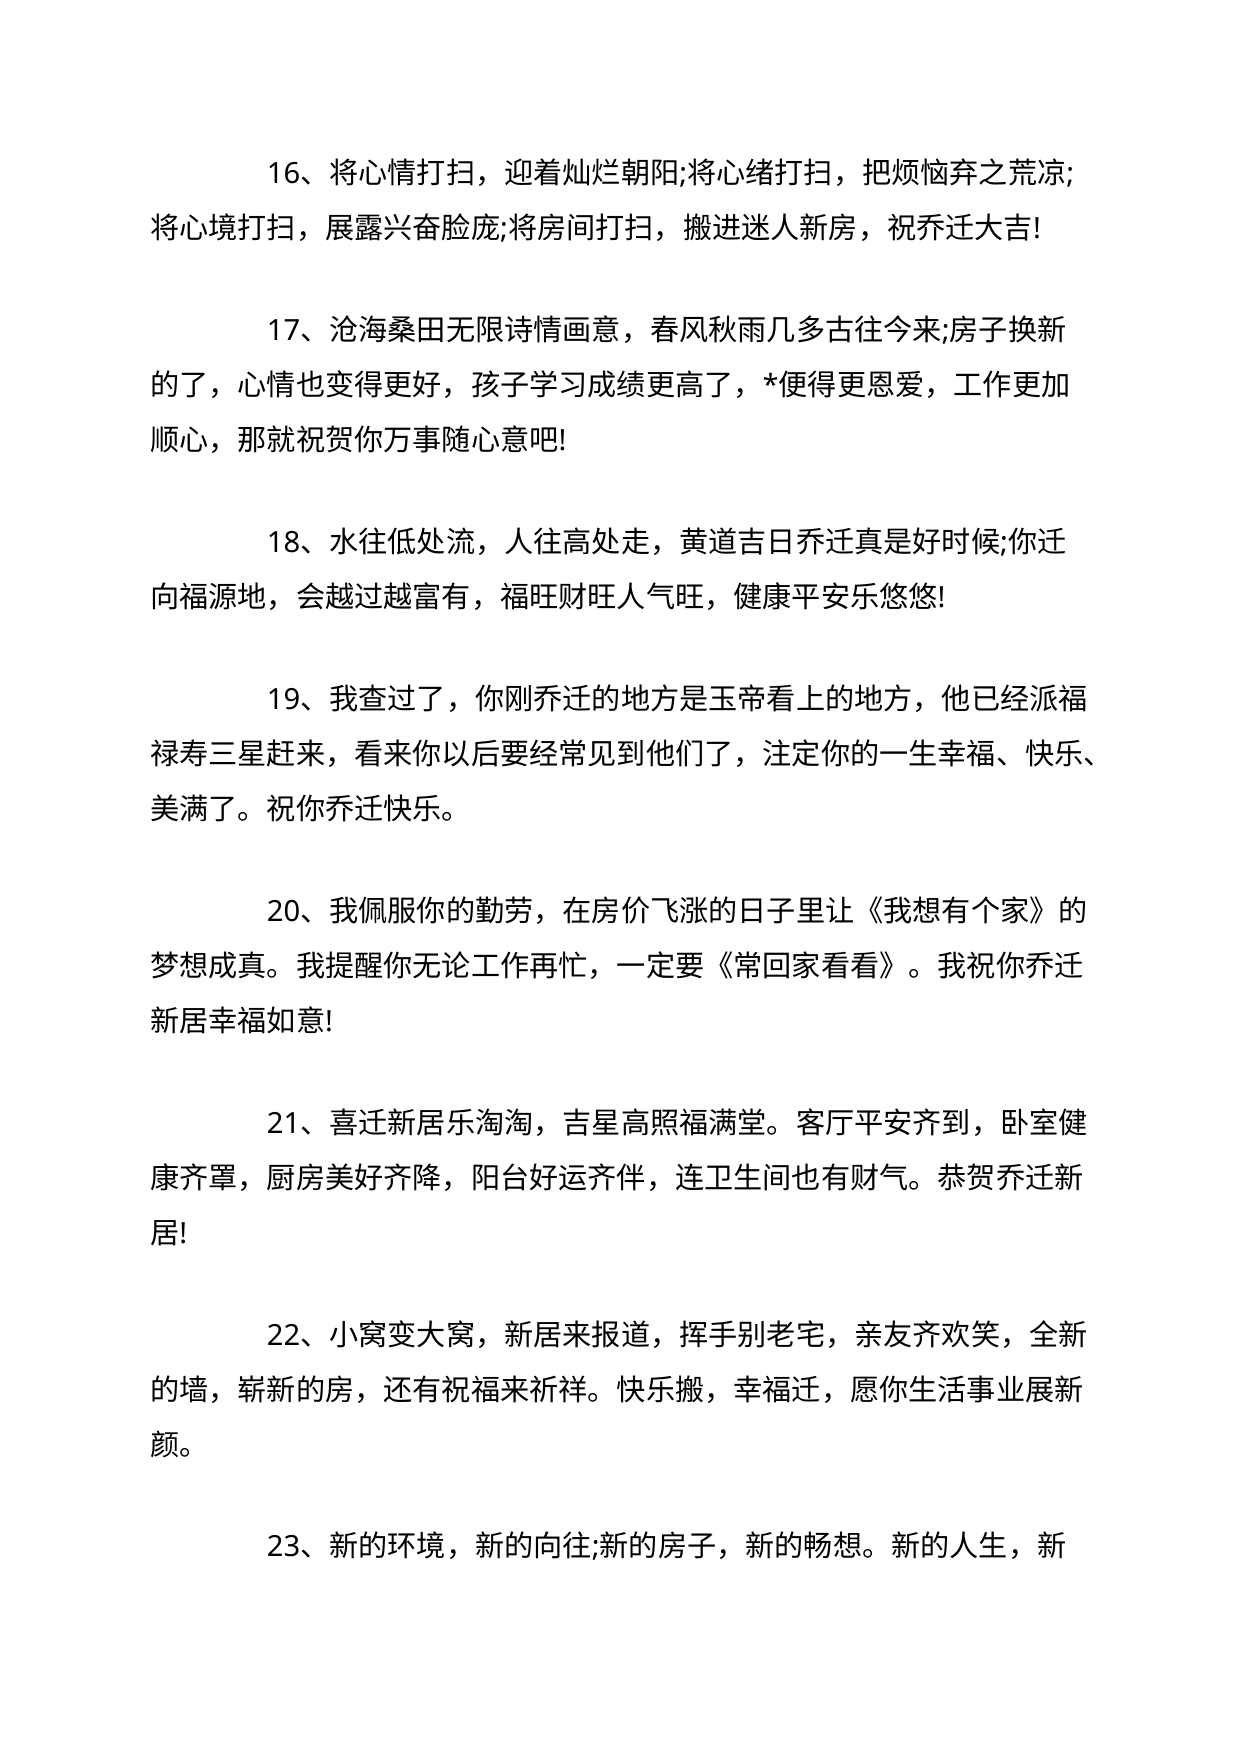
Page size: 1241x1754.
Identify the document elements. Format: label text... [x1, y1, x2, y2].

text 20、我佩服你的勤劳，在房价飞涨的日子里让《我想有个家》的梦想成真。我提醒你无论工作再忙，一定要《常回家看看》。我祝你乔迁新居幸福如意! [150, 888, 1090, 1040]
text 21、喜迁新居乐淘淘，吉星高照福满堂。客厅平安齐到，卧室健康齐罩，厨房美好齐降，阳台好运齐伴，连卫生间也有财气。恭贺乔迁新居! [150, 1099, 1090, 1252]
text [150, 1523, 1090, 1565]
text 22、小窝变大窝，新居来报道，挥手别老宅，亲友齐欢笑，全新的墙，崭新的房，还有祝福来祈祥。快乐搬，幸福迁，愿你生活事业展新颜。 [150, 1311, 1090, 1463]
text 19、我查过了，你刚乔迁的地方是玉帝看上的地方，他已经派福禄寿三星赶来，看来你以后要经常见到他们了，注定你的一生幸福、快乐、美满了。祝你乔迁快乐。 [150, 676, 1090, 828]
text 18、水往低处流，人往高处走，黄道吉日乔迁真是好时候;你迁向福源地，会越过越富有，福旺财旺人气旺，健康平安乐悠悠! [150, 519, 1090, 616]
text 16、将心情打扫，迎着灿烂朝阳;将心绪打扫，把烦恼弃之荒凉;将心境打扫，展露兴奋脸庞;将房间打扫，搬进迷人新房，祝乔迁大吉! [150, 150, 1090, 247]
text 17、沧海桑田无限诗情画意，春风秋雨几多古往今来;房子换新的了，心情也变得更好，孩子学习成绩更高了，*便得更恩爱，工作更加顺心，那就祝贺你万事随心意吧! [150, 307, 1090, 459]
